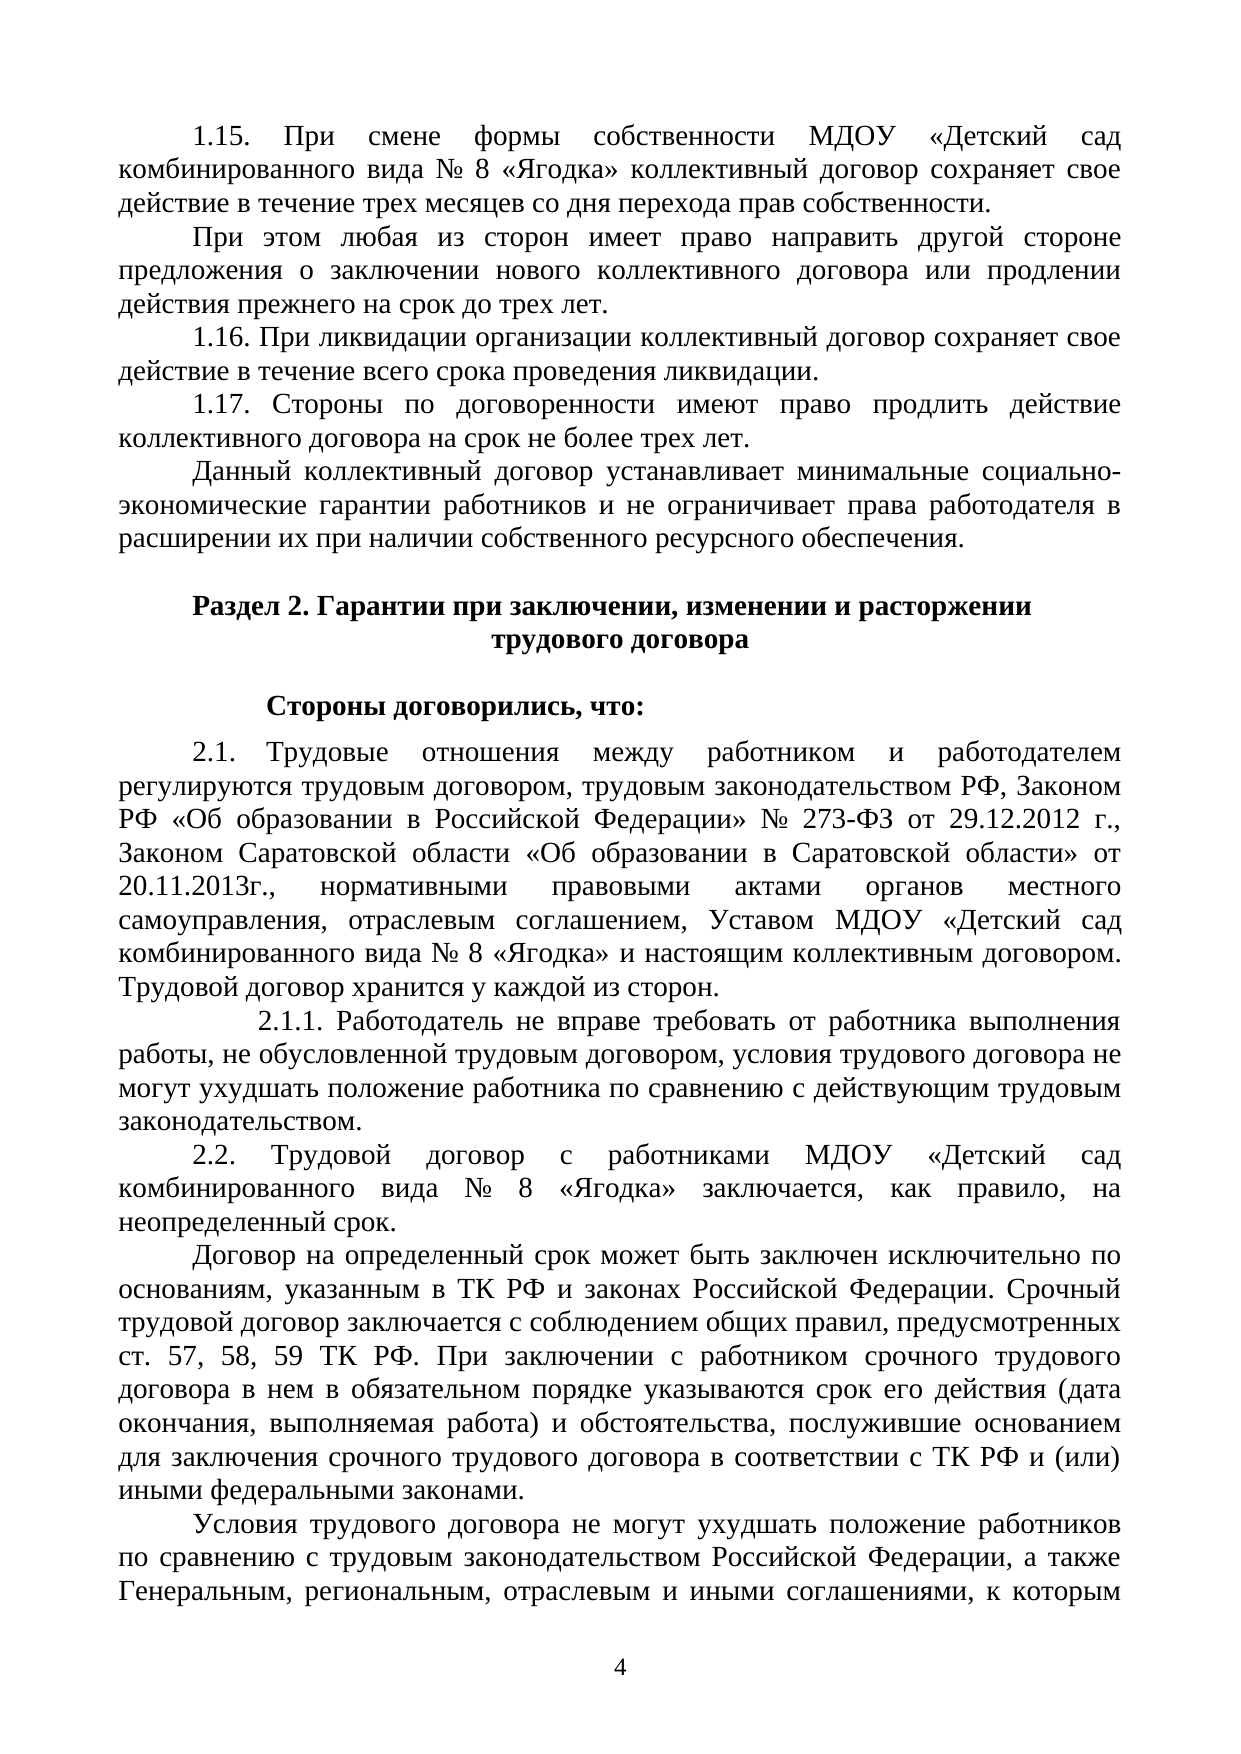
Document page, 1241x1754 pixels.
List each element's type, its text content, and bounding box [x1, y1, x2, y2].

text Договор на определенный срок может быть заключен исключительно по основаниям, указанным в ТК РФ и законах Российской Федерации. Срочный трудовой договор заключается с соблюдением общих правил, предусмотренных ст. 57, 58, 59 ТК РФ. При заключении с работником срочного трудового договора в нем в обязательном порядке указываются срок его действия (дата окончания, выполняемая работа) и обстоятельства, послужившие основанием для заключения срочного трудового договора в соответствии с ТК РФ и (или) иными федеральными законами. [118, 1237, 1122, 1506]
text Раздел 2. Гарантии при заключении, изменении и расторжении [118, 588, 1122, 621]
text 1.16. При ликвидации организации коллективный договор сохраняет свое действие в течение всего срока проведения ликвидации. [118, 319, 1122, 386]
text 2.1.1. Работодатель не вправе требовать от работника выполнения работы, не обусловленной трудовым договором, условия трудового договора не могут ухудшать положение работника по сравнению с действующим трудовым законодательством. [118, 1003, 1122, 1137]
text При этом любая из сторон имеет право направить другой стороне предложения о заключении нового коллективного договора или продлении действия прежнего на срок до трех лет. [118, 219, 1122, 319]
text 2.1. Трудовые отношения между работником и работодателем регулируются трудовым договором, трудовым законодательством РФ, Законом РФ «Об образовании в Российской Федерации» № 273-ФЗ от 29.12.2012 г., Законом Саратовской области «Об образовании в Саратовской области» от 20.11.2013г., нормативными правовыми актами органов местного самоуправления, отраслевым соглашением, Уставом МДОУ «Детский сад комбинированного вида № 8 «Ягодка» и настоящим коллективным договором. Трудовой договор хранится у каждой из сторон. [118, 734, 1122, 1003]
text Данный коллективный договор устанавливает минимальные социально-экономические гарантии работников и не ограничивает права работодателя в расширении их при наличии собственного ресурсного обеспечения. [118, 453, 1122, 554]
text 1.17. Стороны по договоренности имеют право продлить действие коллективного договора на срок не более трех лет. [118, 386, 1122, 453]
text Стороны договорились, что: [118, 688, 1122, 722]
text 2.2. Трудовой договор с работниками МДОУ «Детский сад комбинированного вида № 8 «Ягодка» заключается, как правило, на неопределенный срок. [118, 1137, 1122, 1237]
text 1.15. При смене формы собственности МДОУ «Детский сад комбинированного вида № 8 «Ягодка» коллективный договор сохраняет свое действие в течение трех месяцев со дня перехода прав собственности. [118, 118, 1122, 219]
text трудового договора [118, 621, 1122, 655]
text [118, 1506, 1122, 1606]
